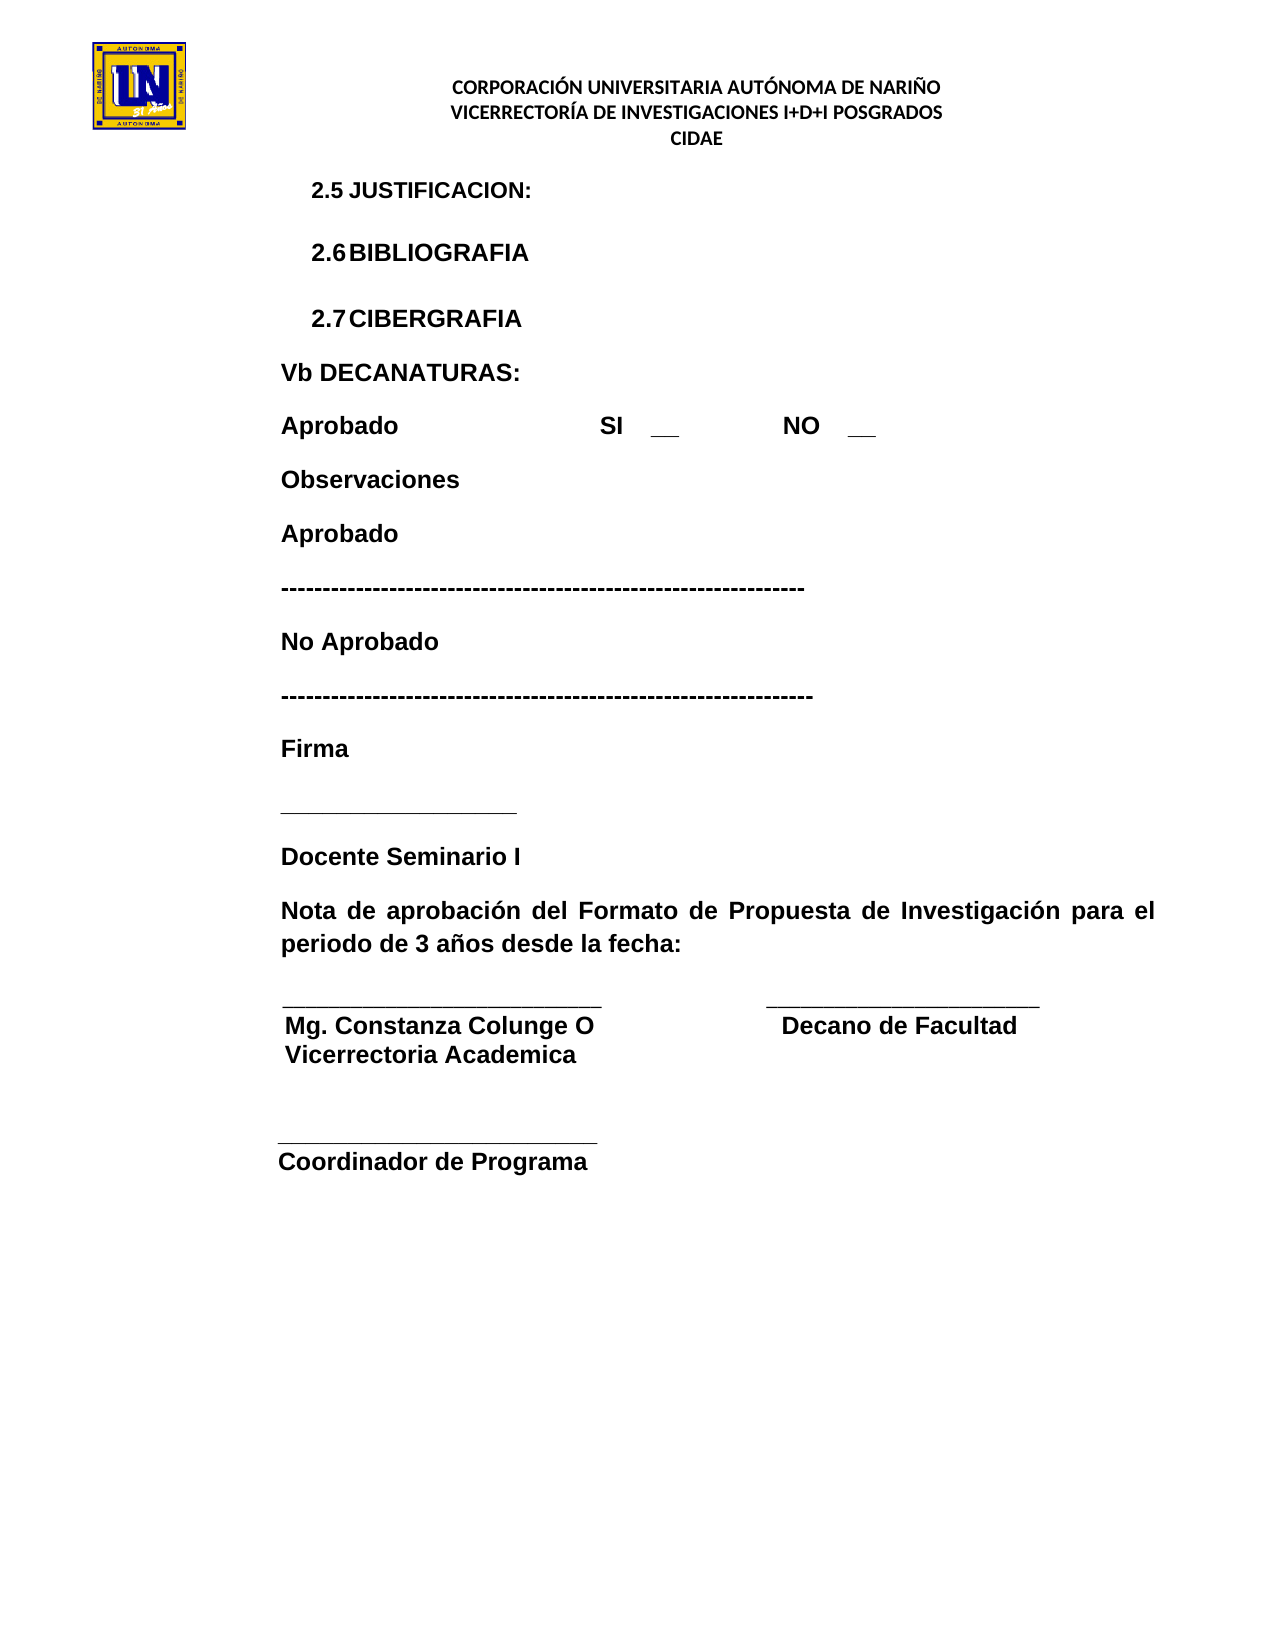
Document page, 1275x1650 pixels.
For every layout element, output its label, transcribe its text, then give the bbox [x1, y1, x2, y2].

list JUSTIFICACION: [311, 177, 1157, 203]
text Observaciones [281, 465, 1157, 494]
list BIBLIOGRAFIA [311, 238, 1157, 266]
text _______________________ [236, 1118, 1157, 1147]
text --------------------------------------------------------------- [281, 573, 1157, 602]
picture [92, 42, 186, 130]
text No Aprobado [281, 627, 1157, 656]
text Coordinador de Programa [236, 1147, 1157, 1176]
text Vicerrectoria Academica [236, 1040, 1157, 1068]
text _________________ [281, 788, 1157, 817]
text Nota de aprobación del Formato de Propuesta de Investigación para el periodo de 3 años desde la fecha: [281, 896, 1157, 958]
list CIBERGRAFIA [311, 304, 1157, 332]
text Firma [281, 734, 1157, 763]
text Aprobado SI __ NO __ [281, 411, 1157, 440]
text ____________________________ ________________________ [236, 983, 1157, 1011]
text ---------------------------------------------------------------- [281, 681, 1157, 709]
text Mg. Constanza Colunge O Decano de Facultad [236, 1011, 1157, 1040]
text Vb DECANATURAS: [281, 357, 1157, 386]
text Docente Seminario I [281, 842, 1157, 871]
text Aprobado [281, 519, 1157, 548]
